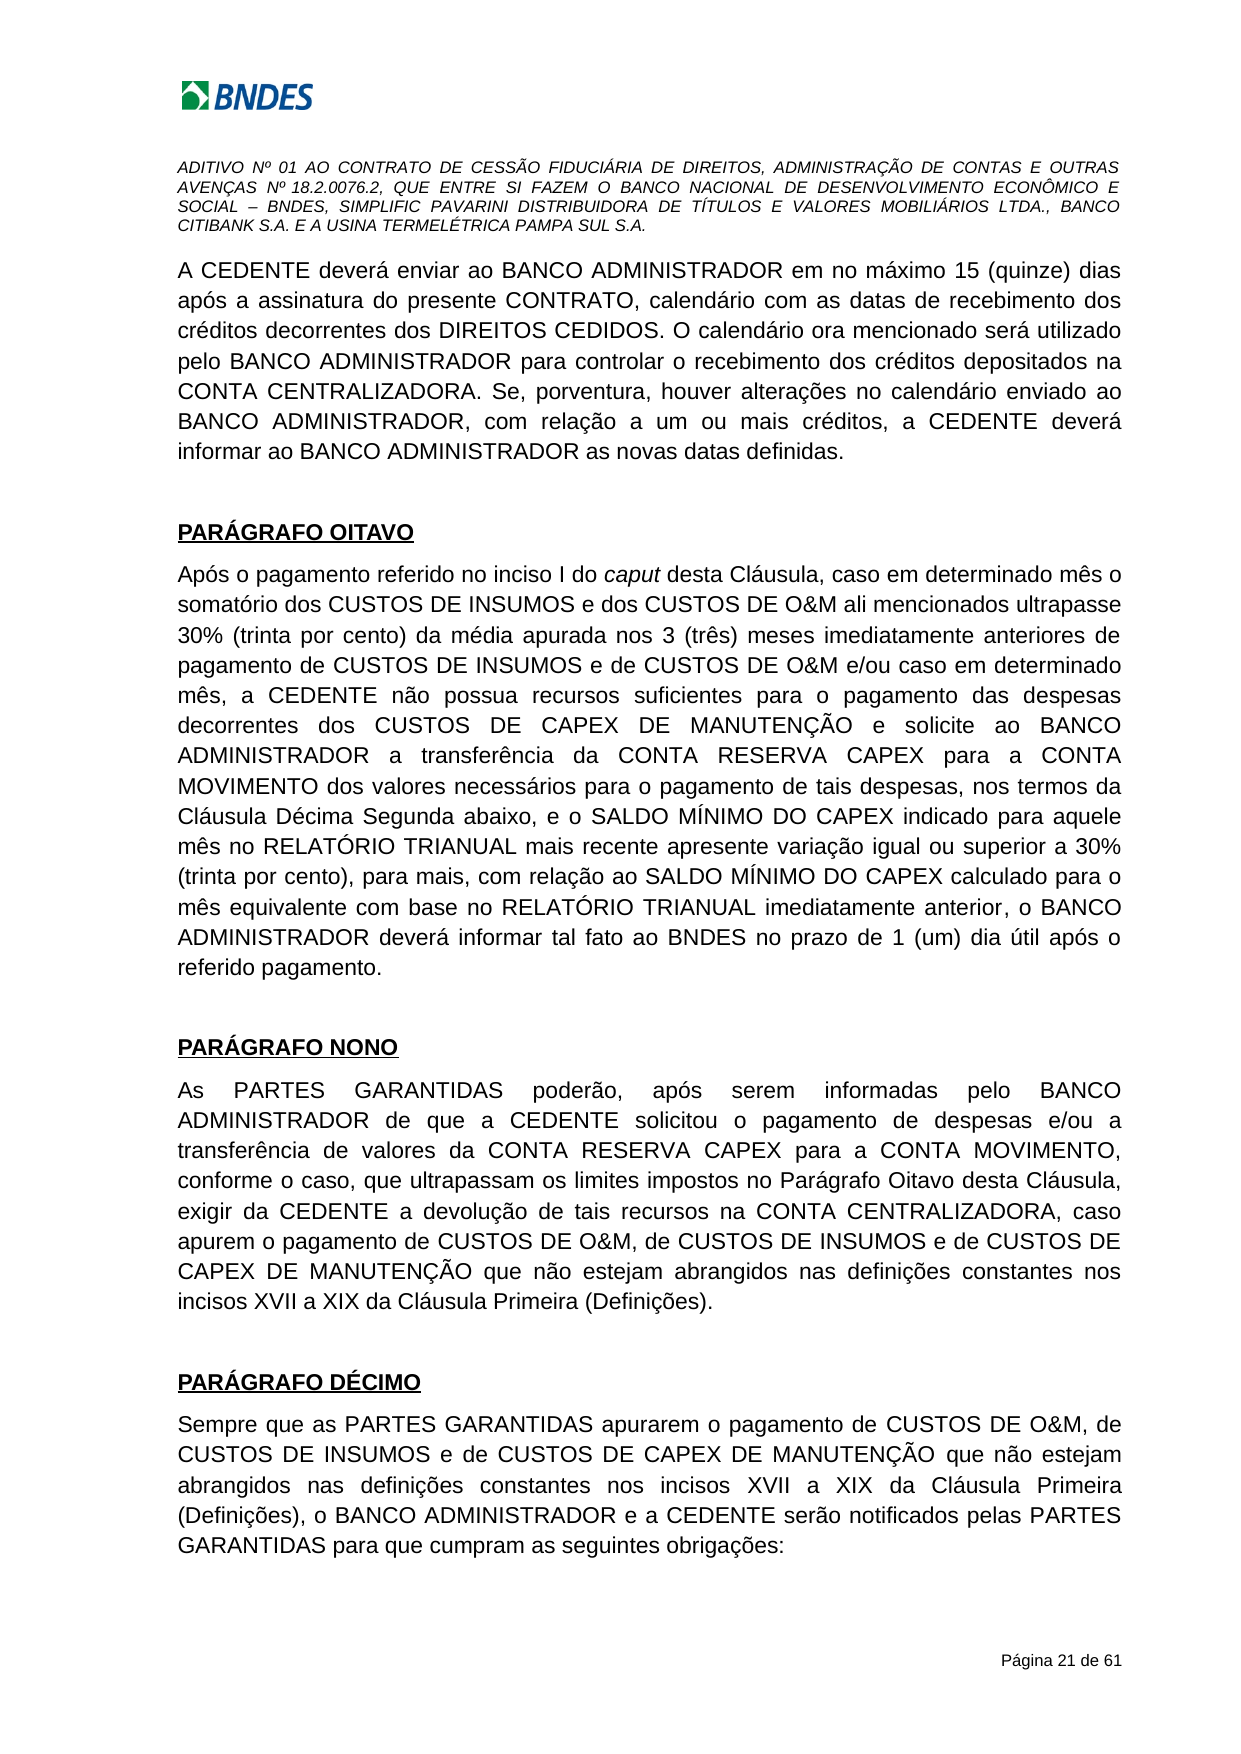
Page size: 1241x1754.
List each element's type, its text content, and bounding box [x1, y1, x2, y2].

text As PARTES GARANTIDAS poderão, após serem informadas pelo BANCO ADMINISTRADOR de que a CEDENTE solicitou o pagamento de despesas e/ou a transferência de valores da CONTA RESERVA CAPEX para a CONTA MOVIMENTO, conforme o caso, que ultrapassam os limites impostos no Parágrafo Oitavo desta Cláusula, exigir da CEDENTE a devolução de tais recursos na CONTA CENTRALIZADORA, caso apurem o pagamento de CUSTOS DE O&M, de CUSTOS DE INSUMOS e de CUSTOS DE CAPEX DE MANUTENÇÃO que não estejam abrangidos nas definições constantes nos incisos XVII a XIX da Cláusula Primeira (Definições). [177, 1077, 1122, 1315]
text A CEDENTE deverá enviar ao BANCO ADMINISTRADOR em no máximo 15 (quinze) dias após a assinatura do presente CONTRATO, calendário com as datas de recebimento dos créditos decorrentes dos DIREITOS CEDIDOS. O calendário ora mencionado será utilizado pelo BANCO ADMINISTRADOR para controlar o recebimento dos créditos depositados na CONTA CENTRALIZADORA. Se, porventura, houver alterações no calendário enviado ao BANCO ADMINISTRADOR, com relação a um ou mais créditos, a CEDENTE deverá informar ao BANCO ADMINISTRADOR as novas datas definidas. [177, 257, 1122, 465]
picture [182, 81, 313, 110]
subtitle PARÁGRAFO OITAVO [177, 518, 1122, 545]
subtitle PARÁGRAFO NONO [177, 1034, 1122, 1061]
text Após o pagamento referido no inciso I do caput desta Cláusula, caso em determinado mês o somatório dos CUSTOS DE INSUMOS e dos CUSTOS DE O&M ali mencionados ultrapasse 30% (trinta por cento) da média apurada nos 3 (três) meses imediatamente anteriores de pagamento de CUSTOS DE INSUMOS e de CUSTOS DE O&M e/ou caso em determinado mês, a CEDENTE não possua recursos suficientes para o pagamento das despesas decorrentes dos CUSTOS DE CAPEX DE MANUTENÇÃO e solicite ao BANCO ADMINISTRADOR a transferência da CONTA RESERVA CAPEX para a CONTA MOVIMENTO dos valores necessários para o pagamento de tais despesas, nos termos da Cláusula Décima Segunda abaixo, e o SALDO MÍNIMO DO CAPEX indicado para aquele mês no RELATÓRIO TRIANUAL mais recente apresente variação igual ou superior a 30% (trinta por cento), para mais, com relação ao SALDO MÍNIMO DO CAPEX calculado para o mês equivalente com base no RELATÓRIO TRIANUAL imediatamente anterior, o BANCO ADMINISTRADOR deverá informar tal fato ao BNDES no prazo de 1 (um) dia útil após o referido pagamento. [177, 561, 1122, 980]
text Sempre que as PARTES GARANTIDAS apurarem o pagamento de CUSTOS DE O&M, de CUSTOS DE INSUMOS e de CUSTOS DE CAPEX DE MANUTENÇÃO que não estejam abrangidos nas definições constantes nos incisos XVII a XIX da Cláusula Primeira (Definições), o BANCO ADMINISTRADOR e a CEDENTE serão notificados pelas PARTES GARANTIDAS para que cumpram as seguintes obrigações: [177, 1411, 1122, 1558]
subtitle PARÁGRAFO DÉCIMO [177, 1368, 1122, 1395]
